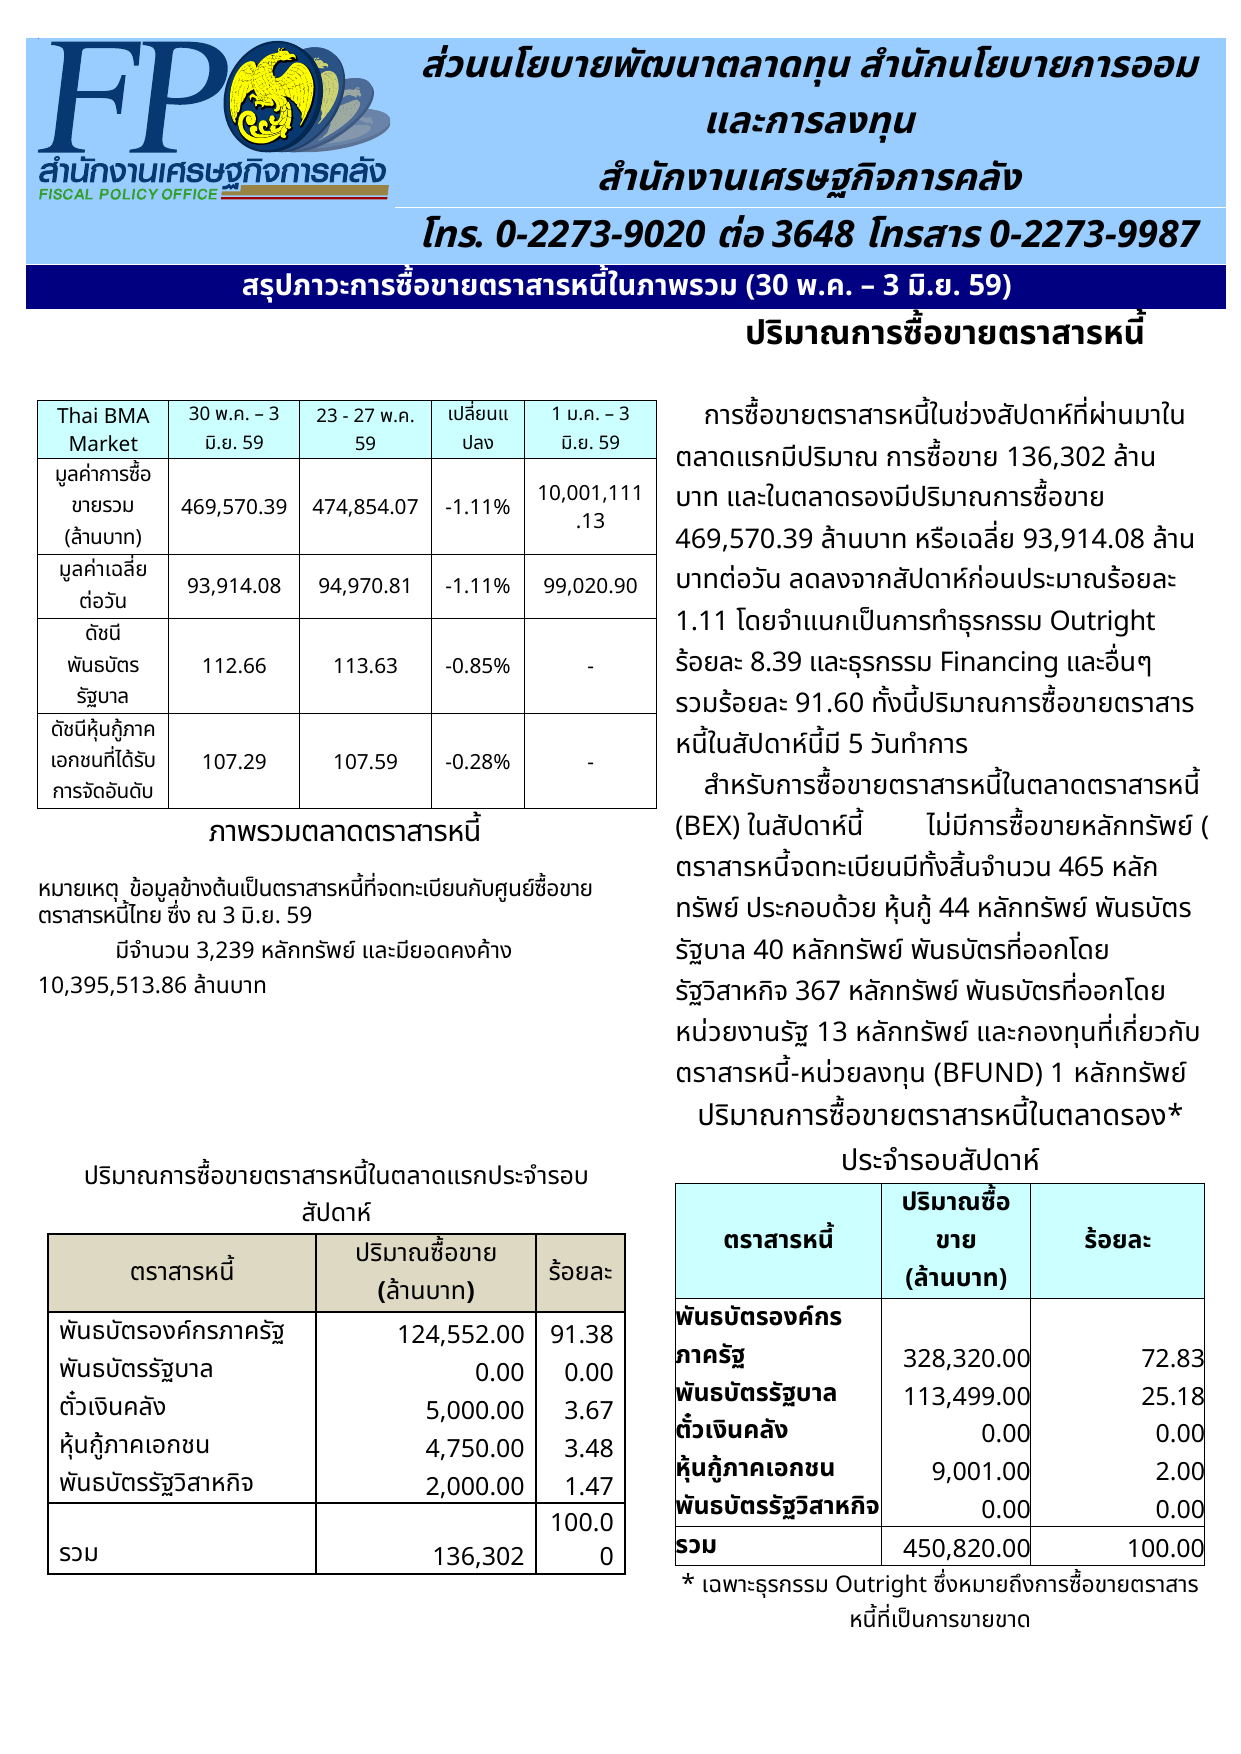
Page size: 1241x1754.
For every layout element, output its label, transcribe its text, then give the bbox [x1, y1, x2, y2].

table_cell [26, 1095, 664, 1637]
table_cell ปริมาณการซื้อขายตราสารหนี้ [664, 309, 1226, 359]
table_cell สำนักงานเศรษฐกิจการคลัง [395, 151, 1226, 207]
table_cell สรุปภาวะการซื้อขายตราสารหนี้ในภาพรวม (30 พ.ค. – 3 มิ.ย. 59) [26, 265, 1226, 309]
table_header ส่วนนโยบายพัฒนาตลาดทุน สำนักนโยบายการออมและการลงทุน [395, 38, 1226, 151]
table_cell ภาพรวมตลาดตราสารหนี้ หมายเหตุ ข้อมูลข้างต้นเป็นตราสารหนี้ที่จดทะเบียนกับศูนย์ซื้อขายตราสารหนี้ไทย ซึ่ง ณ 3 มิ.ย. 59 มีจำนวน 3,239 หลักทรัพย์ และมียอดคงค้าง 10,395,513.86 ล้านบาท [26, 309, 664, 1095]
table_cell โทร. 0-2273-9020 ต่อ 3648 โทรสาร 0-2273-9987 [395, 208, 1226, 264]
table_cell การซื้อขายตราสารหนี้ในช่วงสัปดาห์ที่ผ่านมาในตลาดแรกมีปริมาณ การซื้อขาย 136,302 ล้านบาท และในตลาดรองมีปริมาณการซื้อขาย 469,570.39 ล้านบาท หรือเฉลี่ย 93,914.08 ล้านบาทต่อวัน ลดลงจากสัปดาห์ก่อนประมาณร้อยละ 1.11 โดยจำแนกเป็นการทำธุรกรรม Outright ร้อยละ 8.39 และธุรกรรม Financing และอื่นๆ รวมร้อยละ 91.60 ทั้งนี้ปริมาณการซื้อขายตราสารหนี้ในสัปดาห์นี้มี 5 วันทำการ สำหรับการซื้อขายตราสารหนี้ในตลาดตราสารหนี้ (BEX) ในสัปดาห์นี้ ไม่มีการซื้อขายหลักทรัพย์ (ตราสารหนี้จดทะเบียนมีทั้งสิ้นจำนวน 465 หลักทรัพย์ ประกอบด้วย หุ้นกู้ 44 หลักทรัพย์ พันธบัตรรัฐบาล 40 หลักทรัพย์ พันธบัตรที่ออกโดยรัฐวิสาหกิจ 367 หลักทรัพย์ พันธบัตรที่ออกโดยหน่วยงานรัฐ 13 หลักทรัพย์ และกองทุนที่เกี่ยวกับตราสารหนี้-หน่วยลงทุน (BFUND) 1 หลักทรัพย์ [664, 359, 1226, 1095]
table_cell [664, 1095, 1226, 1637]
table_header ม [26, 38, 395, 264]
